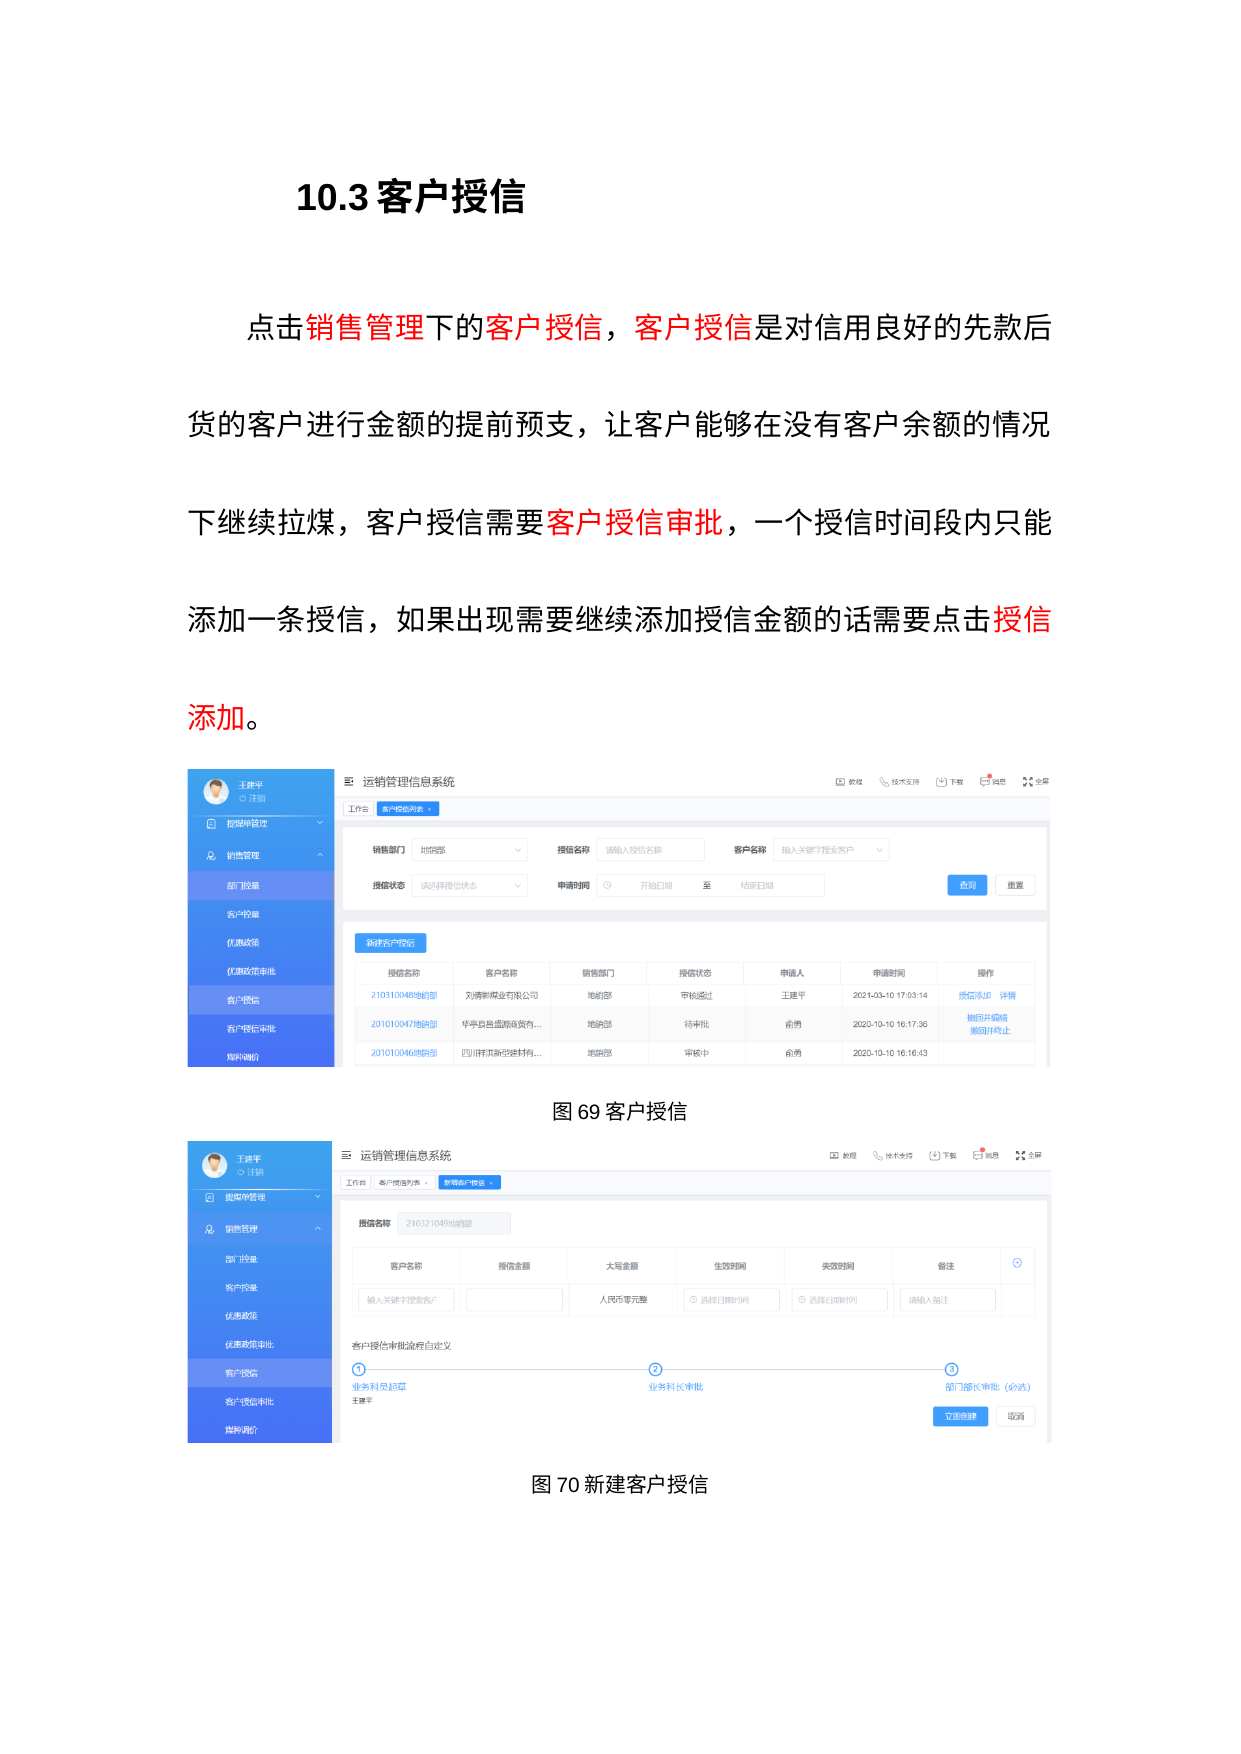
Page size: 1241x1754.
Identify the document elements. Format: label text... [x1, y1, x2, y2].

picture [187, 1141, 1052, 1443]
picture [187, 769, 1051, 1067]
text 图 69 客户授信 [187, 1094, 1053, 1127]
subtitle 10.3客户授信 [187, 162, 1053, 227]
text 图 70 新建客户授信 [187, 1467, 1053, 1499]
text 点击销售管理下的客户授信，客户授信是对信用良好的先款后货的客户进行金额的提前预支，让客户能够在没有客户余额的情况下继续拉煤，客户授信需要客户授信审批，一个授信时间段内只能添加一条授信，如果出现需要继续添加授信金额的话需要点击授信添加。 [187, 293, 1053, 748]
